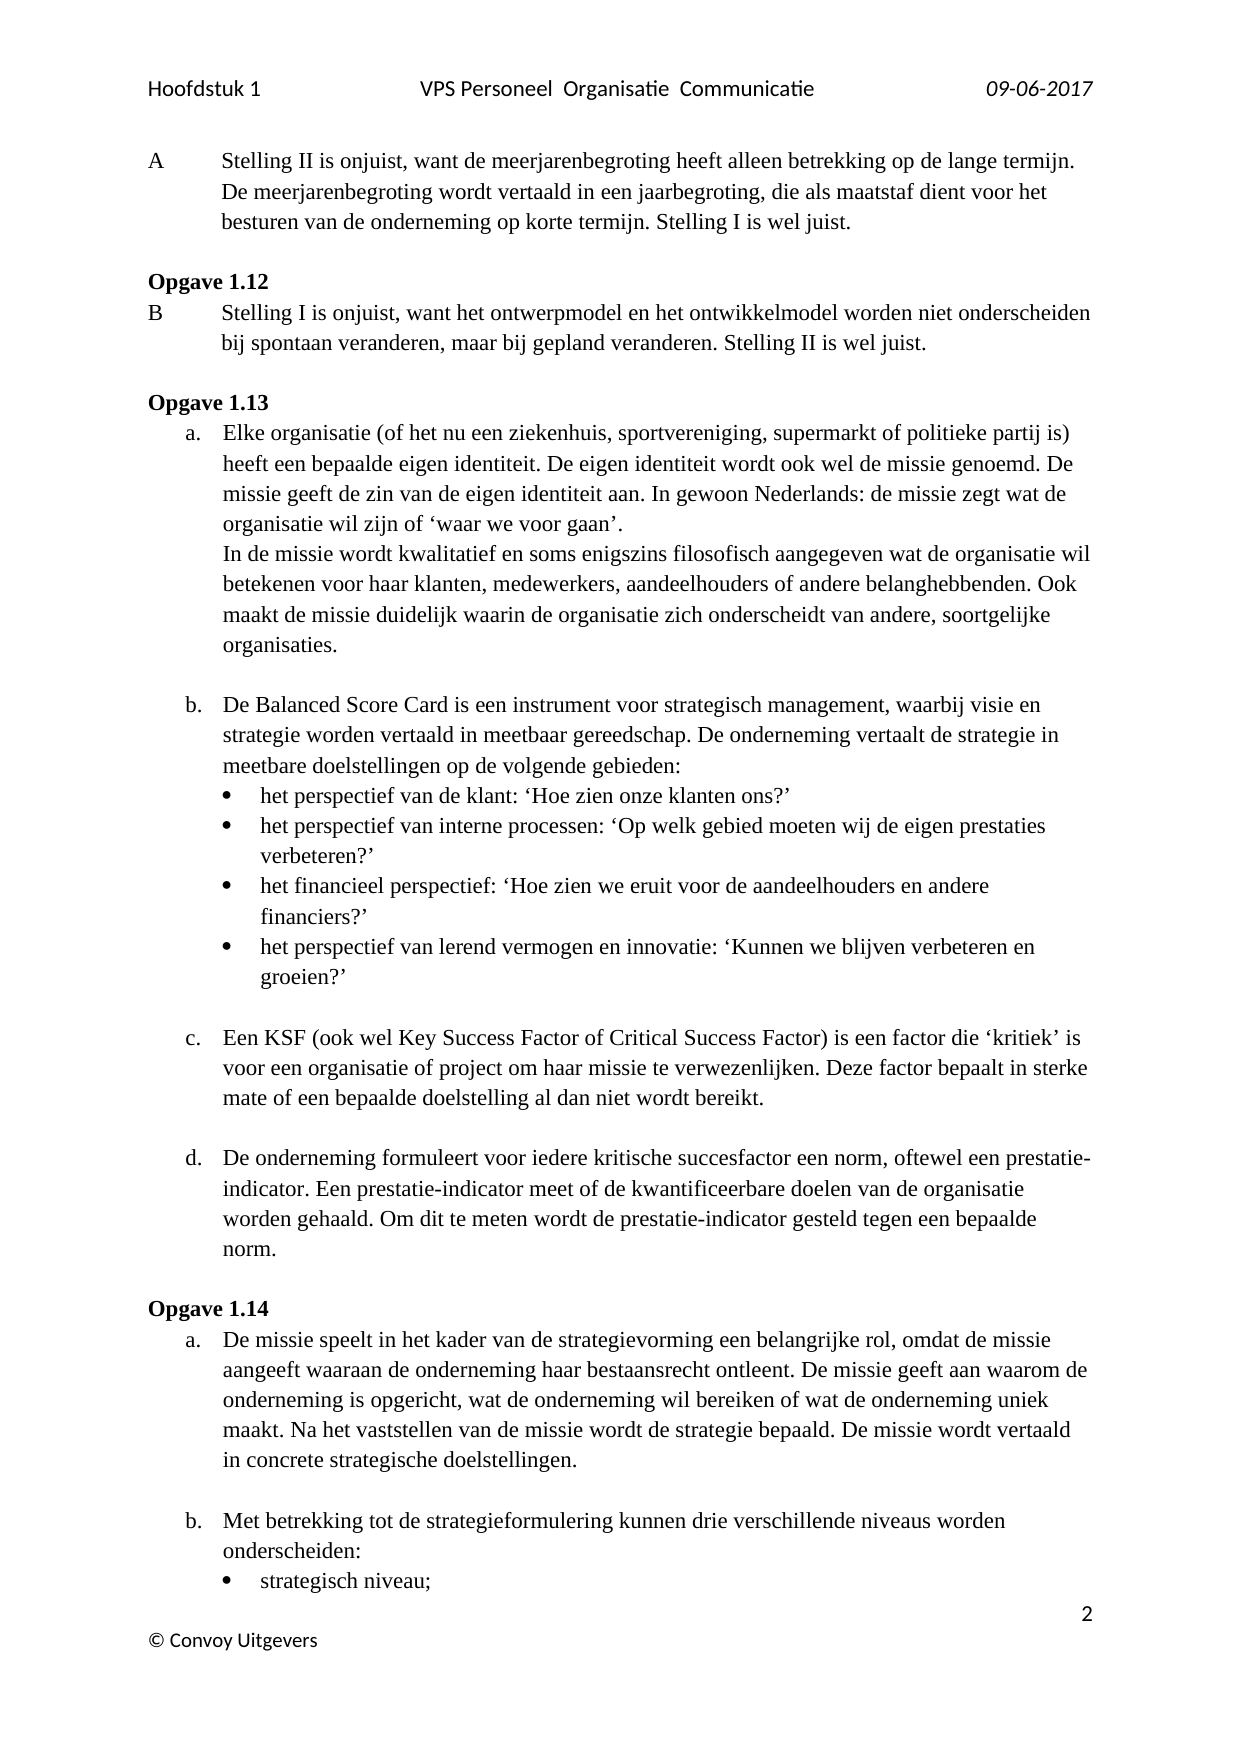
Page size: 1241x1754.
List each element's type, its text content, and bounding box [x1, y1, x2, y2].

list De Balanced Score Card is een instrument voor strategisch management, waarbij visie en strategie worden vertaald in meetbaar gereedschap. De onderneming vertaalt de strategie in meetbare doelstellingen op de volgende gebieden: [185, 691, 1093, 778]
text B Stelling I is onjuist, want het ontwerpmodel en het ontwikkelmodel worden niet onderscheiden bij spontaan veranderen, maar bij gepland veranderen. Stelling II is wel juist. [148, 299, 1093, 355]
list strategisch niveau; [223, 1567, 1093, 1594]
text Opgave 1.13 [148, 389, 1093, 416]
list Met betrekking tot de strategieformulering kunnen drie verschillende niveaus worden onderscheiden: [185, 1507, 1093, 1563]
list In de missie wordt kwalitatief en soms enigszins filosofisch aangegeven wat de organisatie wil betekenen voor haar klanten, medewerkers, aandeelhouders of andere belanghebbenden. Ook maakt de missie duidelijk waarin de organisatie zich onderscheidt van andere, soortgelijke organisaties. [223, 540, 1093, 657]
list Elke organisatie (of het nu een ziekenhuis, sportvereniging, supermarkt of politieke partij is) heeft een bepaalde eigen identiteit. De eigen identiteit wordt ook wel de missie genoemd. De missie geeft de zin van de eigen identiteit aan. In gewoon Nederlands: de missie zegt wat de organisatie wil zijn of ‘waar we voor gaan’. [185, 419, 1093, 536]
list De onderneming formuleert voor iedere kritische succesfactor een norm, oftewel een prestatie-indicator. Een prestatie-indicator meet of de kwantificeerbare doelen van de organisatie worden gehaald. Om dit te meten wordt de prestatie-indicator gesteld tegen een bepaalde norm. [185, 1144, 1093, 1261]
list het financieel perspectief: ‘Hoe zien we eruit voor de aandeelhouders en andere financiers?’ [223, 873, 1093, 929]
text Opgave 1.14 [148, 1296, 1093, 1322]
list het perspectief van de klant: ‘Hoe zien onze klanten ons?’ [223, 782, 1093, 808]
list het perspectief van lerend vermogen en innovatie: ‘Kunnen we blijven verbeteren en groeien?’ [223, 933, 1093, 989]
text Opgave 1.12 [148, 268, 1093, 295]
list het perspectief van interne processen: ‘Op welk gebied moeten wij de eigen prestaties verbeteren?’ [223, 812, 1093, 869]
list De missie speelt in het kader van de strategievorming een belangrijke rol, omdat de missie aangeeft waaraan de onderneming haar bestaansrecht ontleent. De missie geeft aan waarom de onderneming is opgericht, wat de onderneming wil bereiken of wat de onderneming uniek maakt. Na het vaststellen van de missie wordt de strategie bepaald. De missie wordt vertaald in concrete strategische doelstellingen. [185, 1326, 1093, 1473]
text A Stelling II is onjuist, want de meerjarenbegroting heeft alleen betrekking op de lange termijn. De meerjarenbegroting wordt vertaald in een jaarbegroting, die als maatstaf dient voor het besturen van de onderneming op korte termijn. Stelling I is wel juist. [148, 148, 1093, 234]
list Een KSF (ook wel Key Success Factor of Critical Success Factor) is een factor die ‘kritiek’ is voor een organisatie of project om haar missie te verwezenlijken. Deze factor bepaalt in sterke mate of een bepaalde doelstelling al dan niet wordt bereikt. [185, 1024, 1093, 1110]
